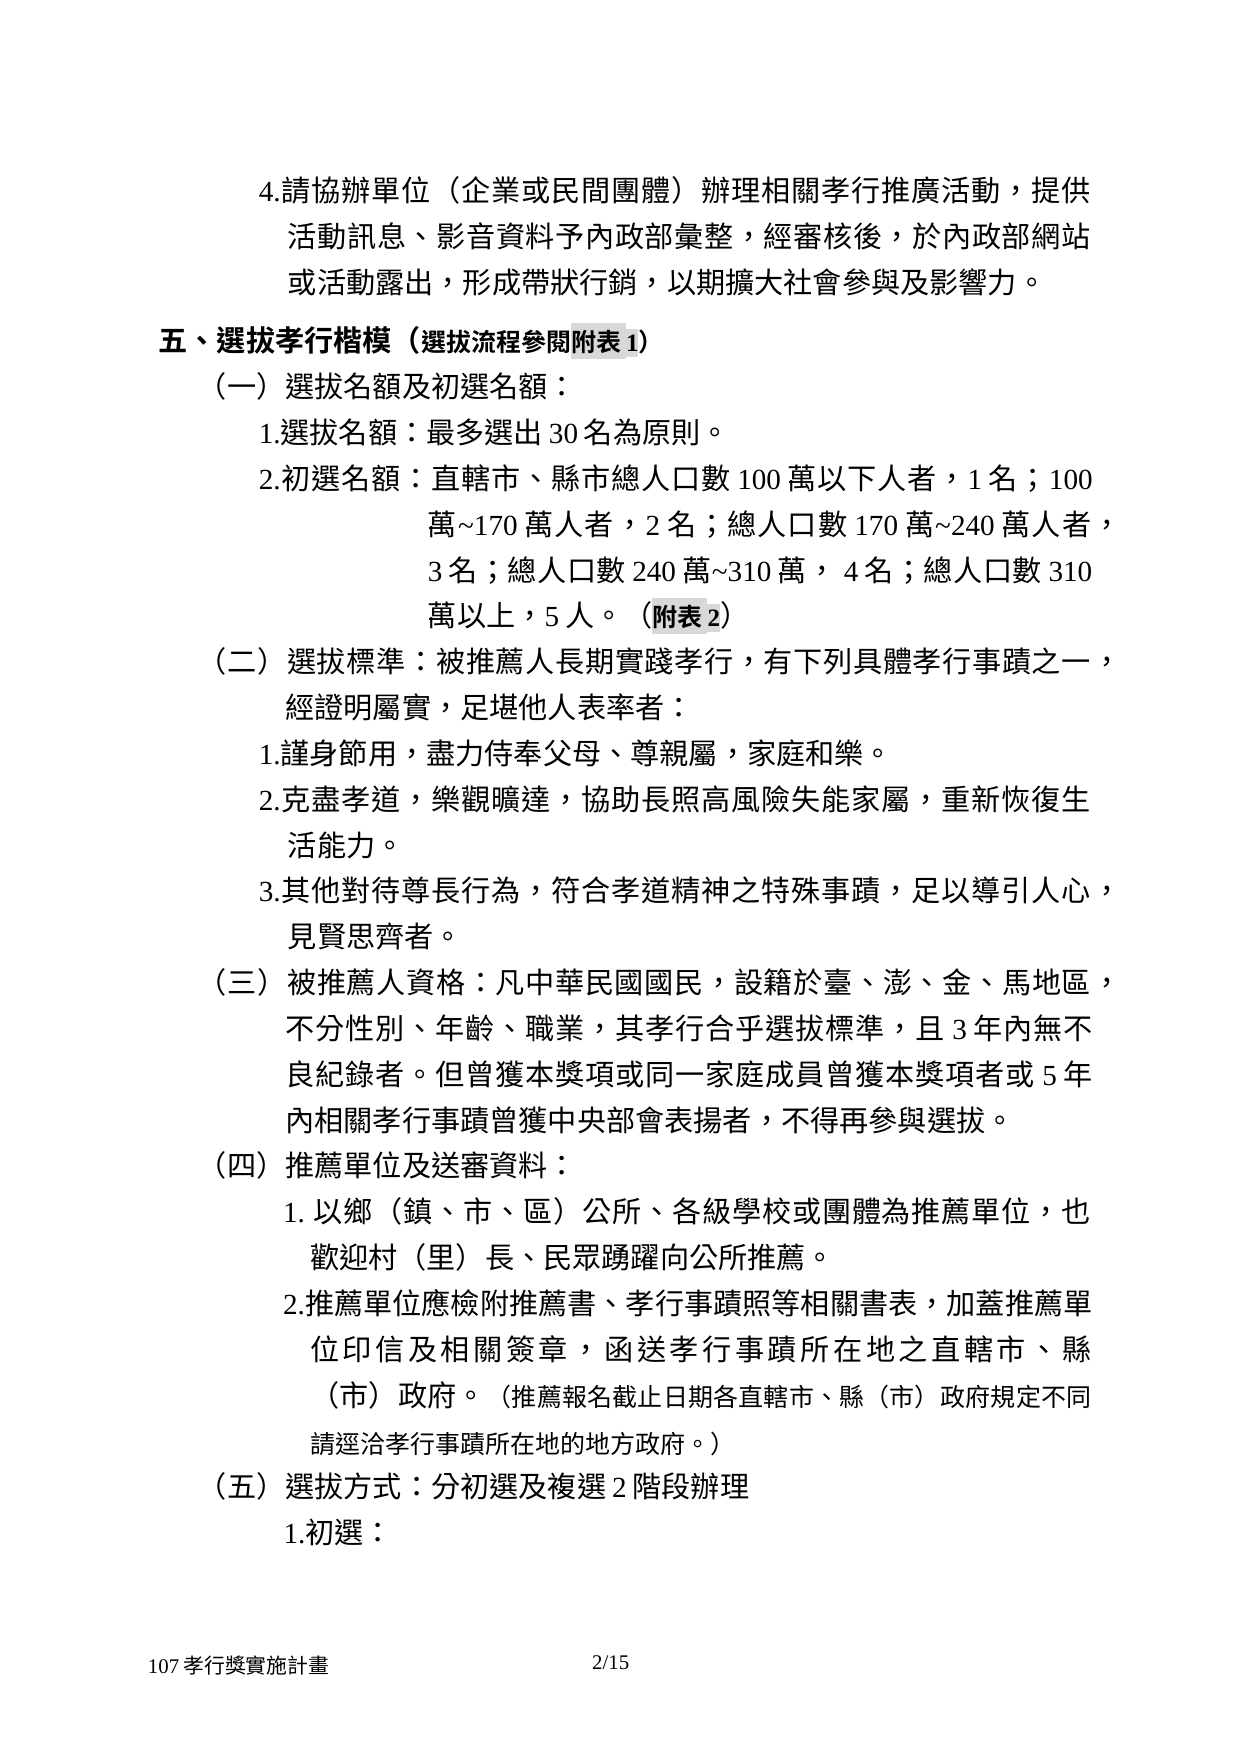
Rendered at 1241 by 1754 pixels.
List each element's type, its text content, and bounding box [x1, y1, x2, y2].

text 2.初選名額：直轄市、縣市總人口數100萬以下人者，1名；100萬~170萬人者，2名；總人口數170萬~240萬人者，3名；總人口數240萬~310萬， 4名；總人口數310萬以上，5人。（附表2） [258, 452, 1092, 635]
text （五）選拔方式：分初選及複選2階段辦理 [198, 1460, 1092, 1506]
text 五、選拔孝行楷模（選拔流程參閱附表1） [158, 314, 1092, 360]
text 1. 以鄉（鎮、市、區）公所、各級學校或團體為推薦單位，也歡迎村（里）長、民眾踴躍向公所推薦。 [283, 1185, 1092, 1277]
text 3.其他對待尊長行為，符合孝道精神之特殊事蹟，足以導引人心，見賢思齊者。 [258, 864, 1092, 956]
text 1.謹身節用，盡力侍奉父母、尊親屬，家庭和樂。 [258, 727, 1092, 773]
text 4.請協辦單位（企業或民間團體）辦理相關孝行推廣活動，提供活動訊息、影音資料予內政部彙整，經審核後，於內政部網站或活動露出，形成帶狀行銷，以期擴大社會參與及影響力。 [258, 164, 1092, 302]
text （四）推薦單位及送審資料： [198, 1139, 1092, 1185]
text （三）被推薦人資格：凡中華民國國民，設籍於臺、澎、金、馬地區，不分性別、年齡、職業，其孝行合乎選拔標準，且3年內無不良紀錄者。但曾獲本獎項或同一家庭成員曾獲本獎項者或5年內相關孝行事蹟曾獲中央部會表揚者，不得再參與選拔。 [198, 956, 1092, 1139]
text 1.初選： [283, 1506, 1092, 1552]
text 2.克盡孝道，樂觀曠達，協助長照高風險失能家屬，重新恢復生活能力。 [258, 773, 1092, 864]
text （一）選拔名額及初選名額： [198, 360, 1092, 406]
text （二）選拔標準：被推薦人長期實踐孝行，有下列具體孝行事蹟之一，經證明屬實，足堪他人表率者： [198, 635, 1092, 727]
text 1.選拔名額：最多選出30名為原則。 [258, 406, 1092, 452]
text 2.推薦單位應檢附推薦書、孝行事蹟照等相關書表，加蓋推薦單位印信及相關簽章，函送孝行事蹟所在地之直轄市、縣（市）政府。（推薦報名截止日期各直轄市、縣（市）政府規定不同，請逕洽孝行事蹟所在地的地方政府。） [283, 1277, 1092, 1460]
